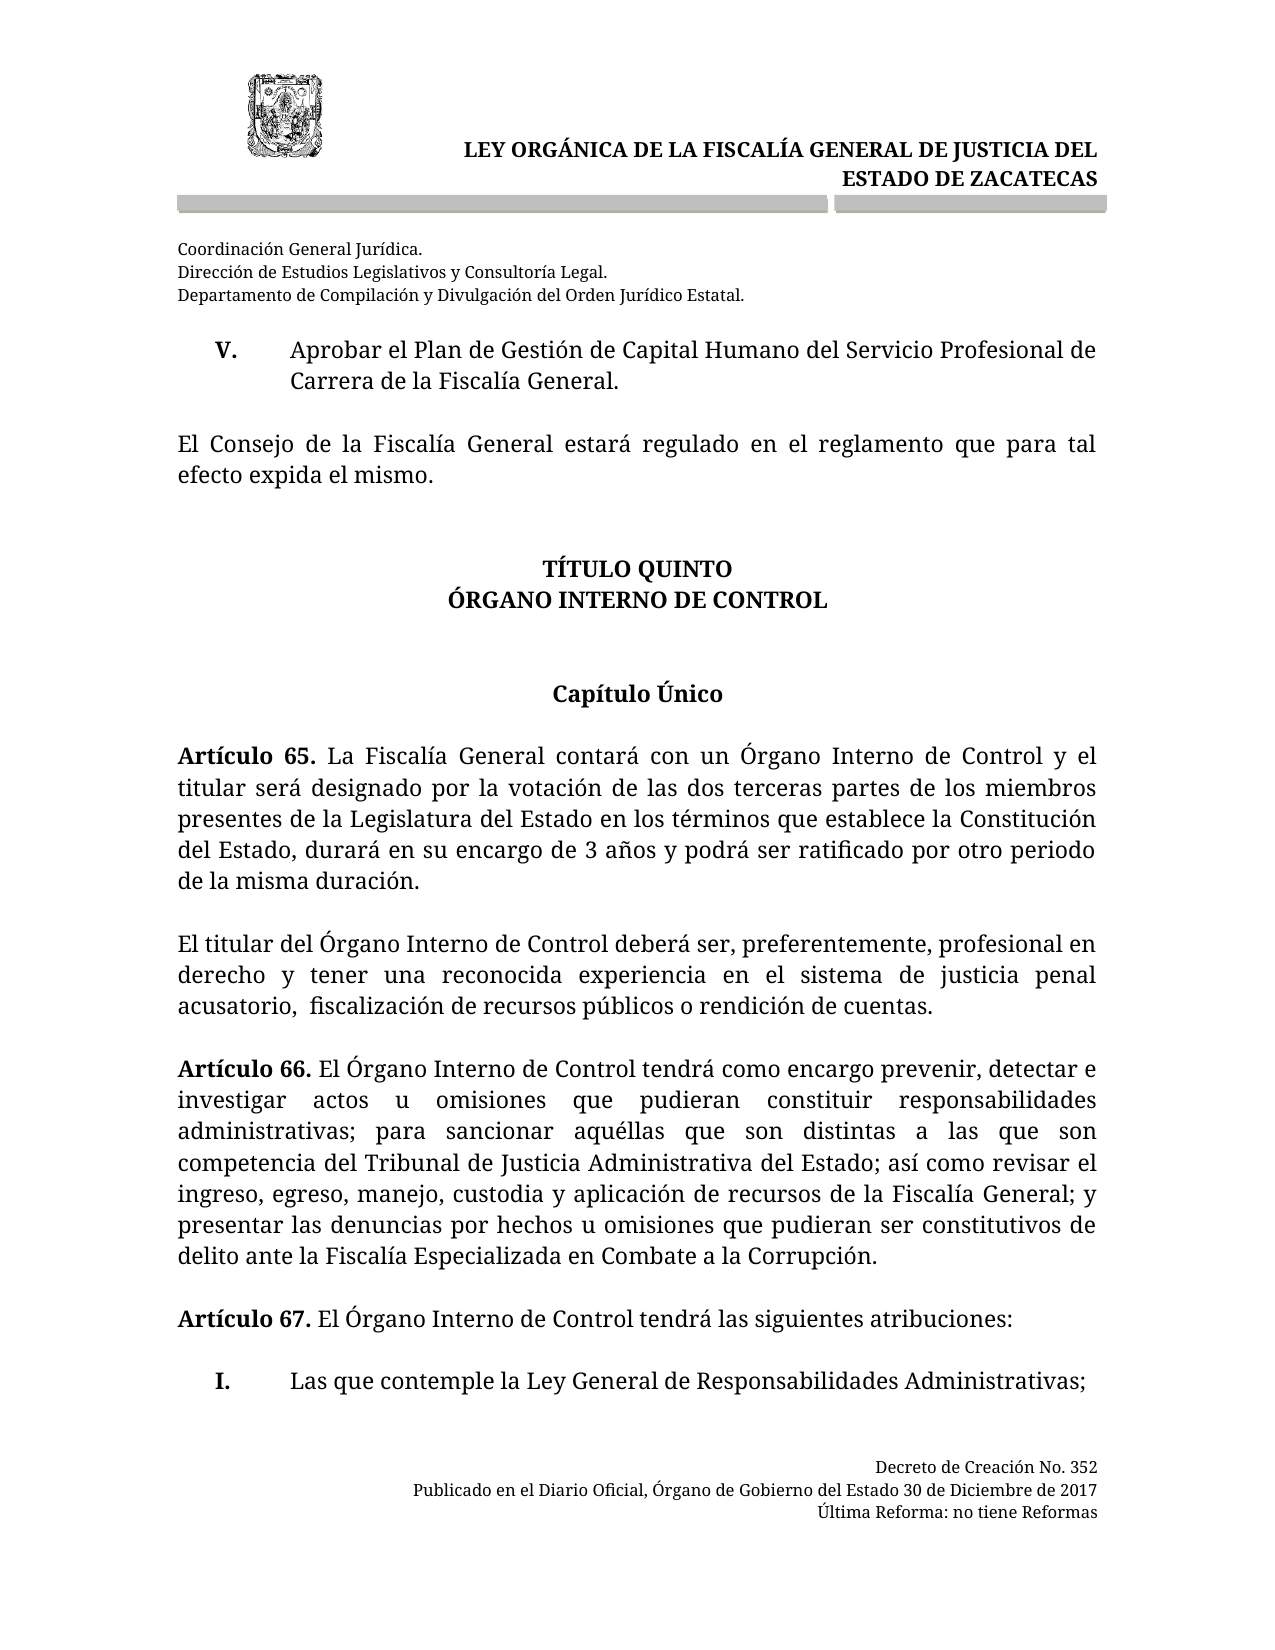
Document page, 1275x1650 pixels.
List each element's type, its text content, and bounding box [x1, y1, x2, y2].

text Artículo 67. El Órgano Interno de Control tendrá las siguientes atribuciones: [177, 1303, 1098, 1334]
list Las que contemple la Ley General de Responsabilidades Administrativas; [215, 1365, 1098, 1396]
text ÓRGANO INTERNO DE CONTROL [177, 584, 1098, 615]
text El titular del Órgano Interno de Control deberá ser, preferentemente, profesional en derecho y tener una reconocida experiencia en el sistema de justicia penal acusatorio, fiscalización de recursos públicos o rendición de cuentas. [177, 928, 1098, 1021]
text Capítulo Único [177, 678, 1098, 709]
list Aprobar el Plan de Gestión de Capital Humano del Servicio Profesional de Carrera de la Fiscalía General. [215, 334, 1098, 396]
picture [247, 73, 323, 158]
text El Consejo de la Fiscalía General estará regulado en el reglamento que para tal efecto expida el mismo. [177, 428, 1098, 490]
text TÍTULO QUINTO [177, 553, 1098, 584]
text Artículo 65. La Fiscalía General contará con un Órgano Interno de Control y el titular será designado por la votación de las dos terceras partes de los miembros presentes de la Legislatura del Estado en los términos que establece la Constitución del Estado, durará en su encargo de 3 años y podrá ser ratificado por otro periodo de la misma duración. [177, 740, 1098, 896]
text Artículo 66. El Órgano Interno de Control tendrá como encargo prevenir, detectar e investigar actos u omisiones que pudieran constituir responsabilidades administrativas; para sancionar aquéllas que son distintas a las que son competencia del Tribunal de Justicia Administrativa del Estado; así como revisar el ingreso, egreso, manejo, custodia y aplicación de recursos de la Fiscalía General; y presentar las denuncias por hechos u omisiones que pudieran ser constitutivos de delito ante la Fiscalía Especializada en Combate a la Corrupción. [177, 1053, 1098, 1271]
